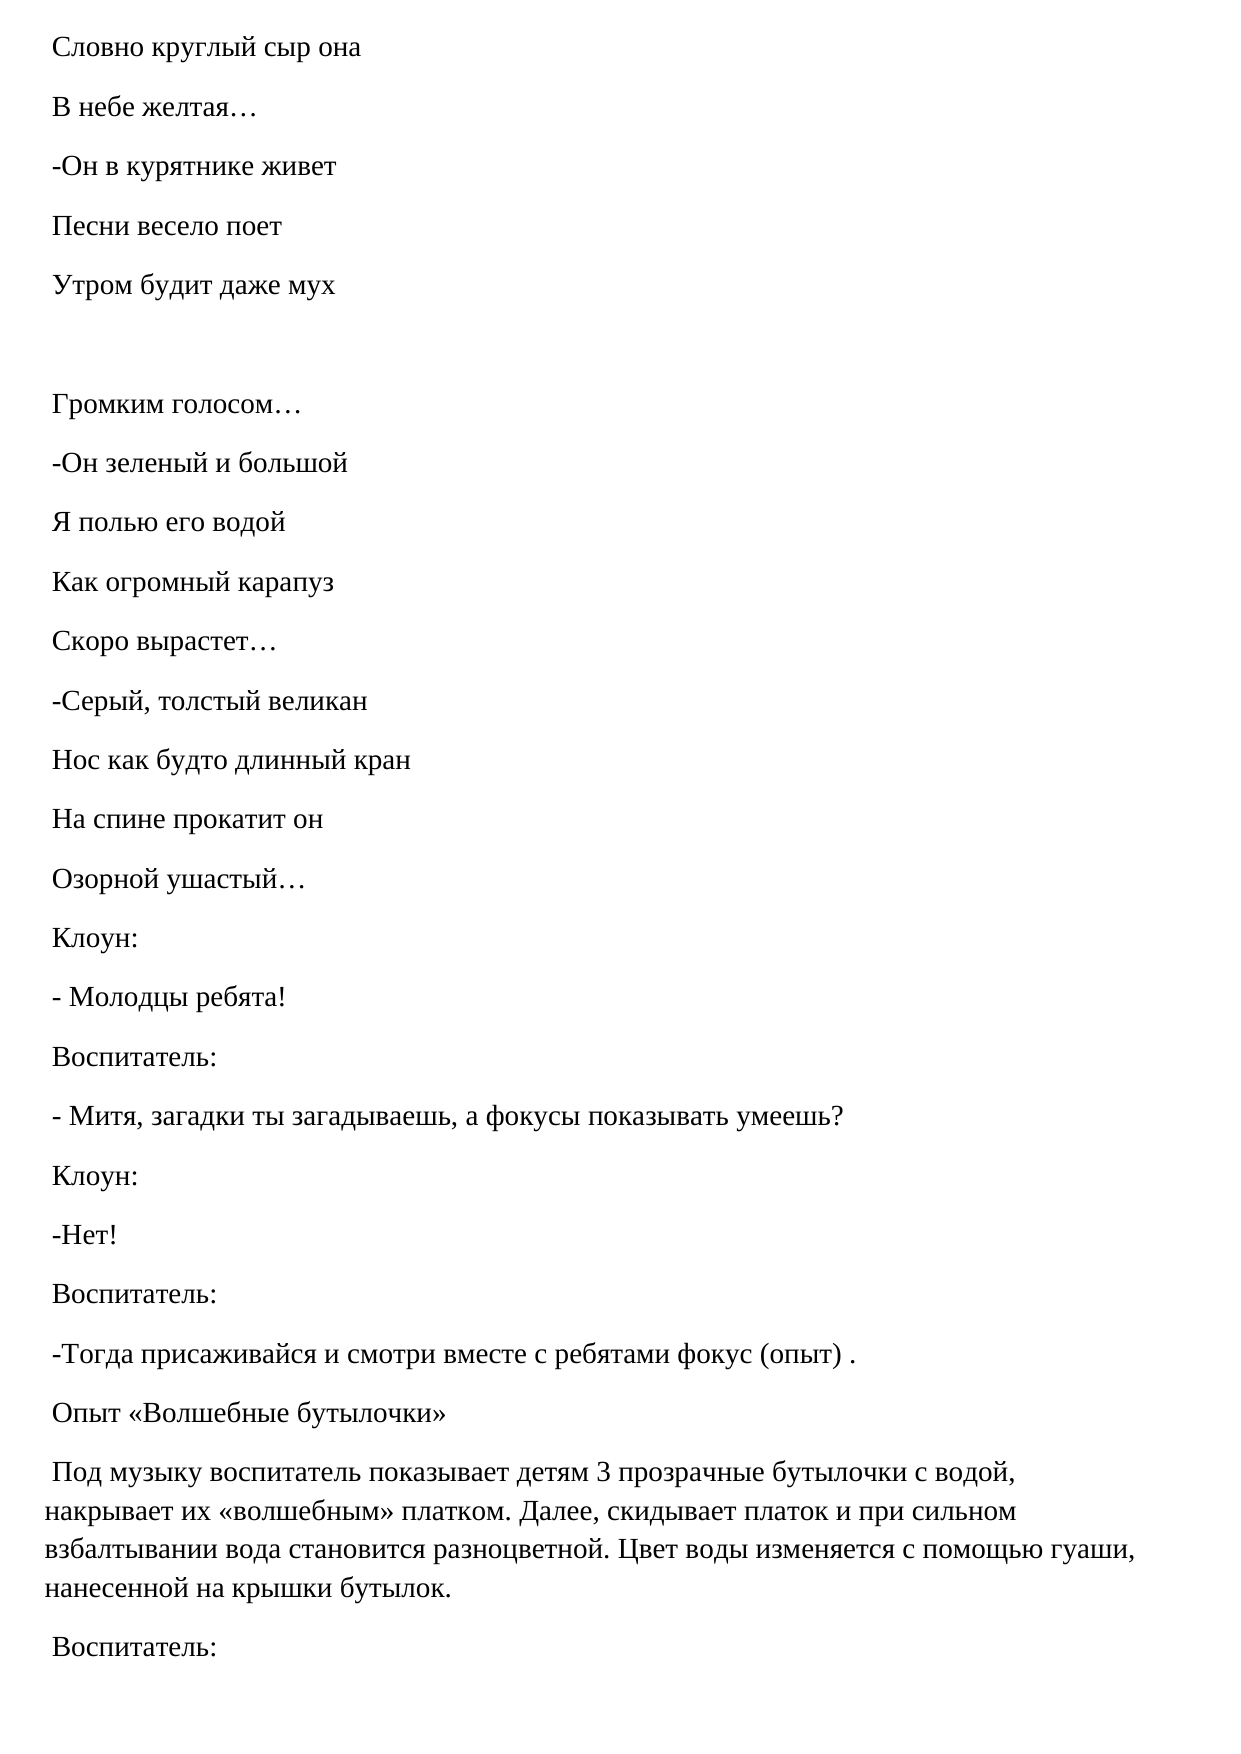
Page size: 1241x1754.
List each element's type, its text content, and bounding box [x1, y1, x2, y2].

text - Митя, загадки ты загадываешь, а фокусы показывать умеешь? [44, 1098, 1152, 1132]
text Клоун: [44, 1158, 1152, 1191]
text Скоро вырастет… [44, 623, 1152, 657]
text Словно круглый сыр она [44, 29, 1152, 63]
text Я полью его водой [44, 504, 1152, 538]
text Громким голосом… [44, 386, 1152, 419]
text -Он в курятнике живет [44, 148, 1152, 182]
text Как огромный карапуз [44, 564, 1152, 597]
text Песни весело поет [44, 208, 1152, 241]
text Утром будит даже мух [44, 267, 1152, 301]
text -Он зеленый и большой [44, 445, 1152, 479]
text -Серый, толстый великан [44, 683, 1152, 716]
text Под музыку воспитатель показывает детям 3 прозрачные бутылочки с водой, накрывает их «волшебным» платком. Далее, скидывает платок и при сильном взбалтывании вода становится разноцветной. Цвет воды изменяется с помощью гуаши, нанесенной на крышки бутылок. [44, 1454, 1152, 1604]
text - Молодцы ребята! [44, 979, 1152, 1013]
text На спине прокатит он [44, 801, 1152, 835]
text -Нет! [44, 1217, 1152, 1251]
text -Тогда присаживайся и смотри вместе с ребятами фокус (опыт) . [44, 1336, 1152, 1369]
text В небе желтая… [44, 89, 1152, 122]
text Воспитатель: [44, 1039, 1152, 1072]
text Нос как будто длинный кран [44, 742, 1152, 776]
text Озорной ушастый… [44, 861, 1152, 894]
text Воспитатель: [44, 1276, 1152, 1310]
text Опыт «Волшебные бутылочки» [44, 1395, 1152, 1429]
text Клоун: [44, 920, 1152, 954]
text Воспитатель: [44, 1629, 1152, 1663]
